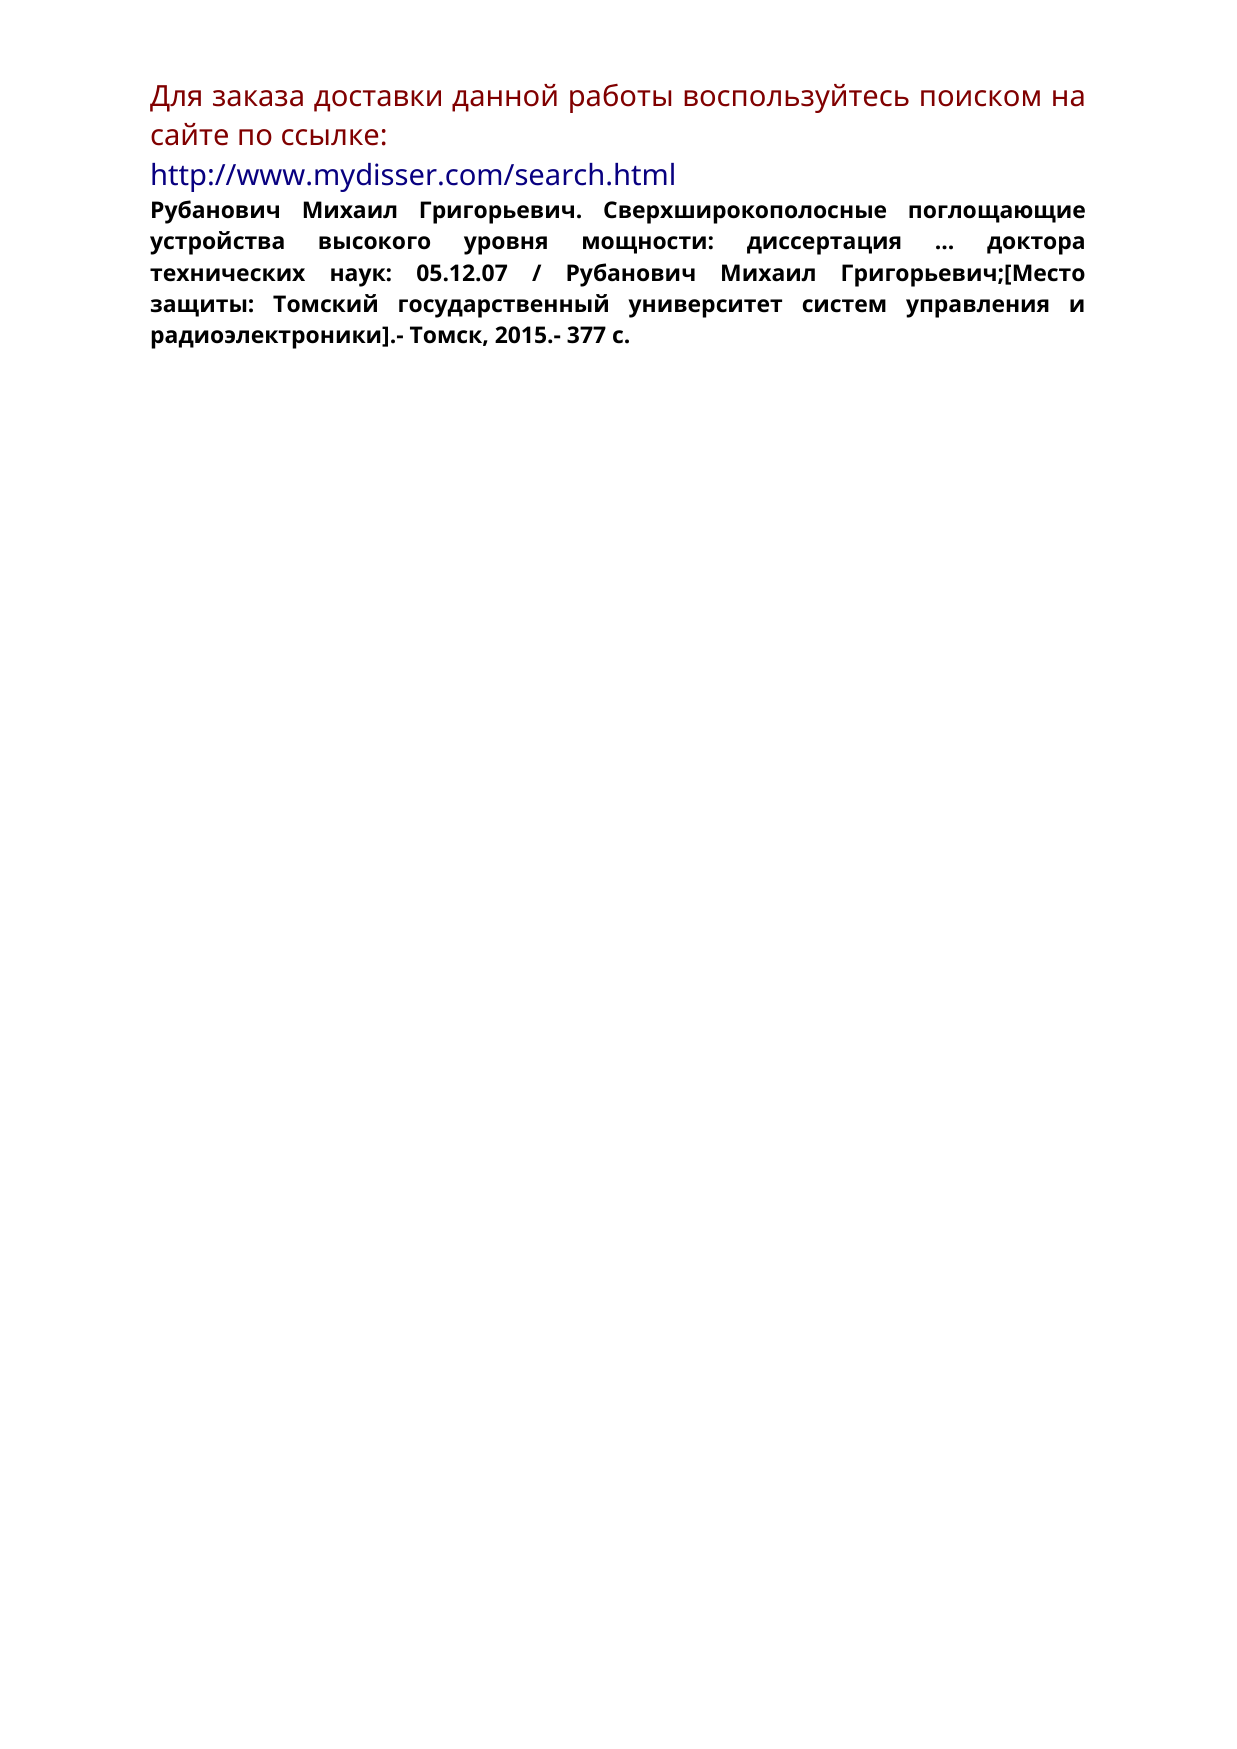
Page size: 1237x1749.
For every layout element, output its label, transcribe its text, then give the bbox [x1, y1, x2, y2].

text Рубанович Михаил Григорьевич. Сверхширокополосные поглощающие устройства высокого уровня мощности: диссертация ... доктора технических наук: 05.12.07 / Рубанович Михаил Григорьевич;[Место защиты: Томский государственный университет систем управления и радиоэлектроники].- Томск, 2015.- 377 с. [150, 194, 1086, 350]
